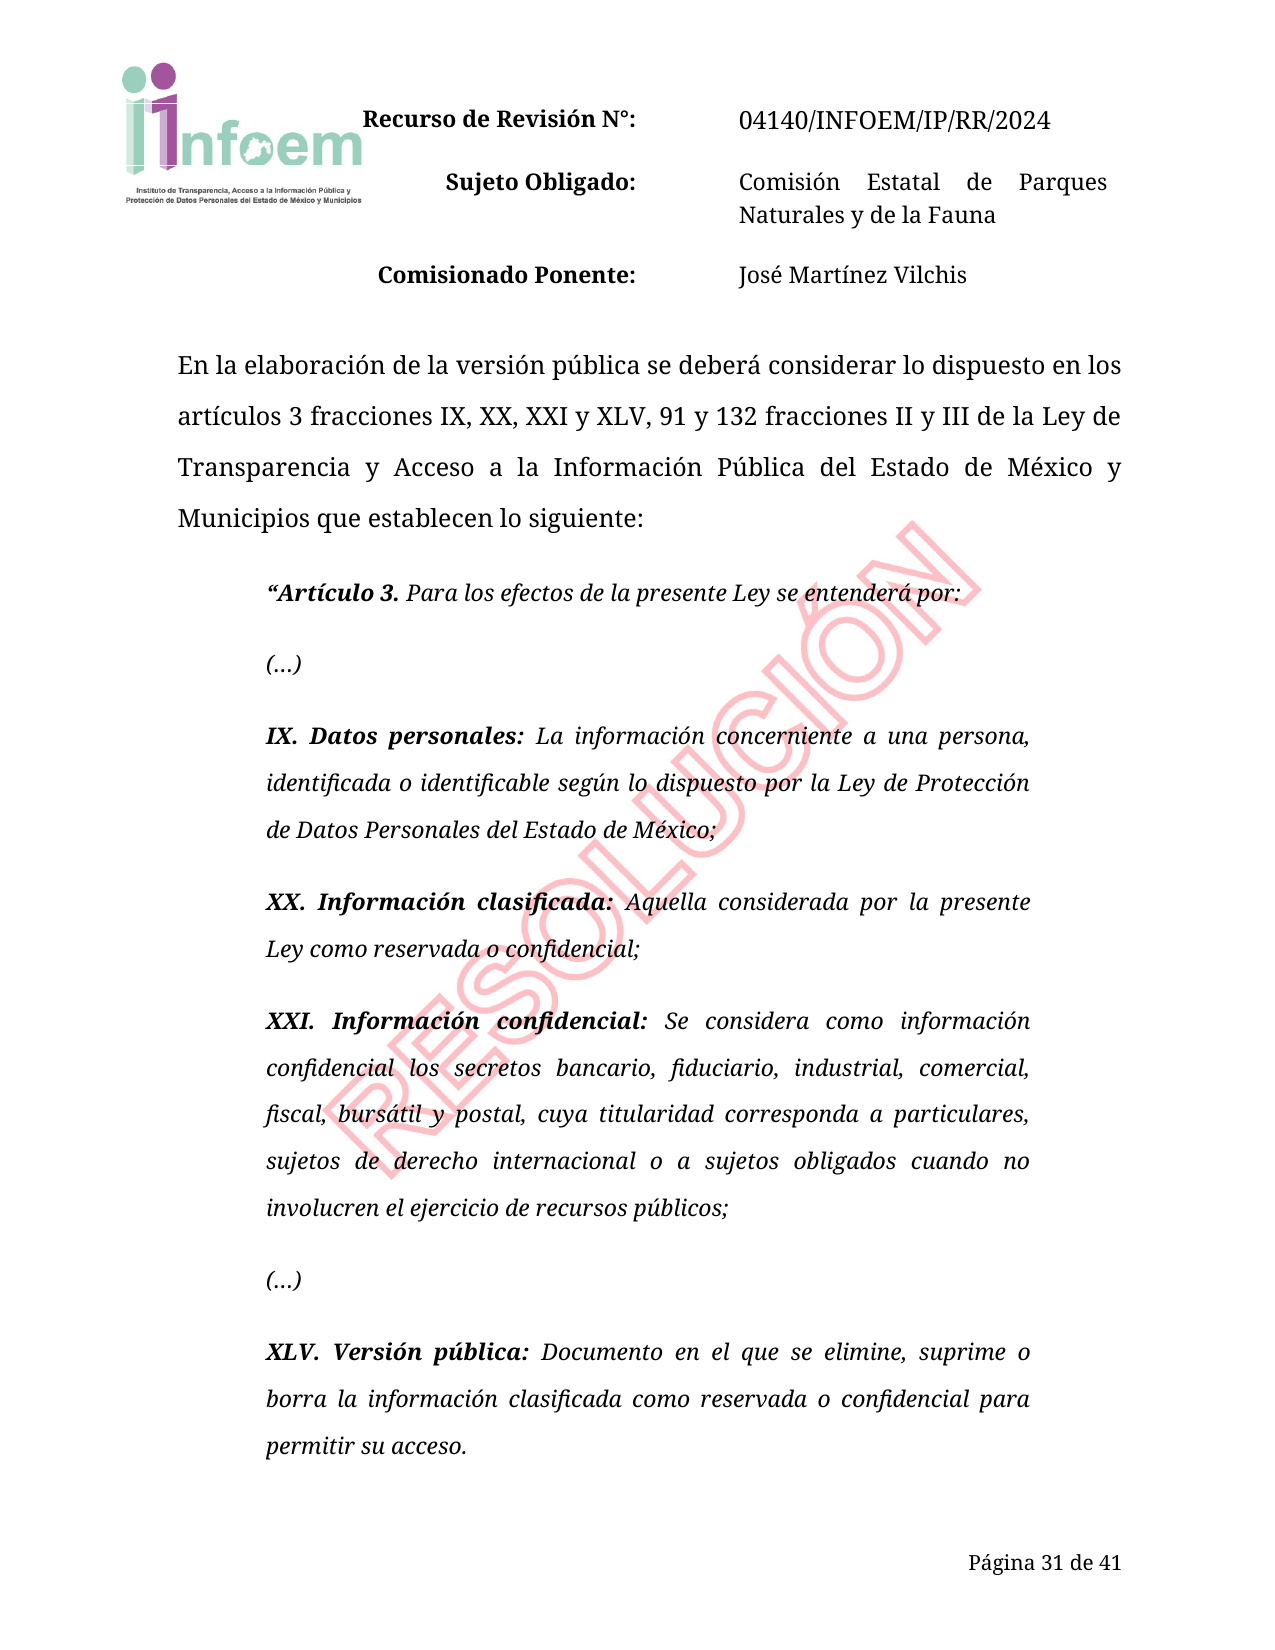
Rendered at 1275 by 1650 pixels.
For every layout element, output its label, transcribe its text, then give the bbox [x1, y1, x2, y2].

picture [3, 2, 1268, 1650]
text (…) [266, 648, 1033, 680]
text XX. Información clasificada: Aquella considerada por la presente Ley como reservada o confidencial; [266, 886, 1033, 964]
text En la elaboración de la versión pública se deberá considerar lo dispuesto en los artículos 3 fracciones IX, XX, XXI y XLV, 91 y 132 fracciones II y III de la Ley de Transparencia y Acceso a la Información Pública del Estado de México y Municipios que establecen lo siguiente: [177, 347, 1122, 534]
text (…) [266, 1264, 1033, 1295]
text XXI. Información confidencial: Se considera como información confidencial los secretos bancario, fiduciario, industrial, comercial, fiscal, bursátil y postal, cuya titularidad corresponda a particulares, sujetos de derecho internacional o a sujetos obligados cuando no involucren el ejercicio de recursos públicos; [266, 1005, 1033, 1223]
text IX. Datos personales: La información concerniente a una persona, identificada o identificable según lo dispuesto por la Ley de Protección de Datos Personales del Estado de México; [266, 720, 1033, 845]
text “Artículo 3. Para los efectos de la presente Ley se entenderá por: [266, 577, 1033, 608]
text XLV. Versión pública: Documento en el que se elimine, suprime o borra la información clasificada como reservada o confidencial para permitir su acceso. [266, 1336, 1033, 1461]
